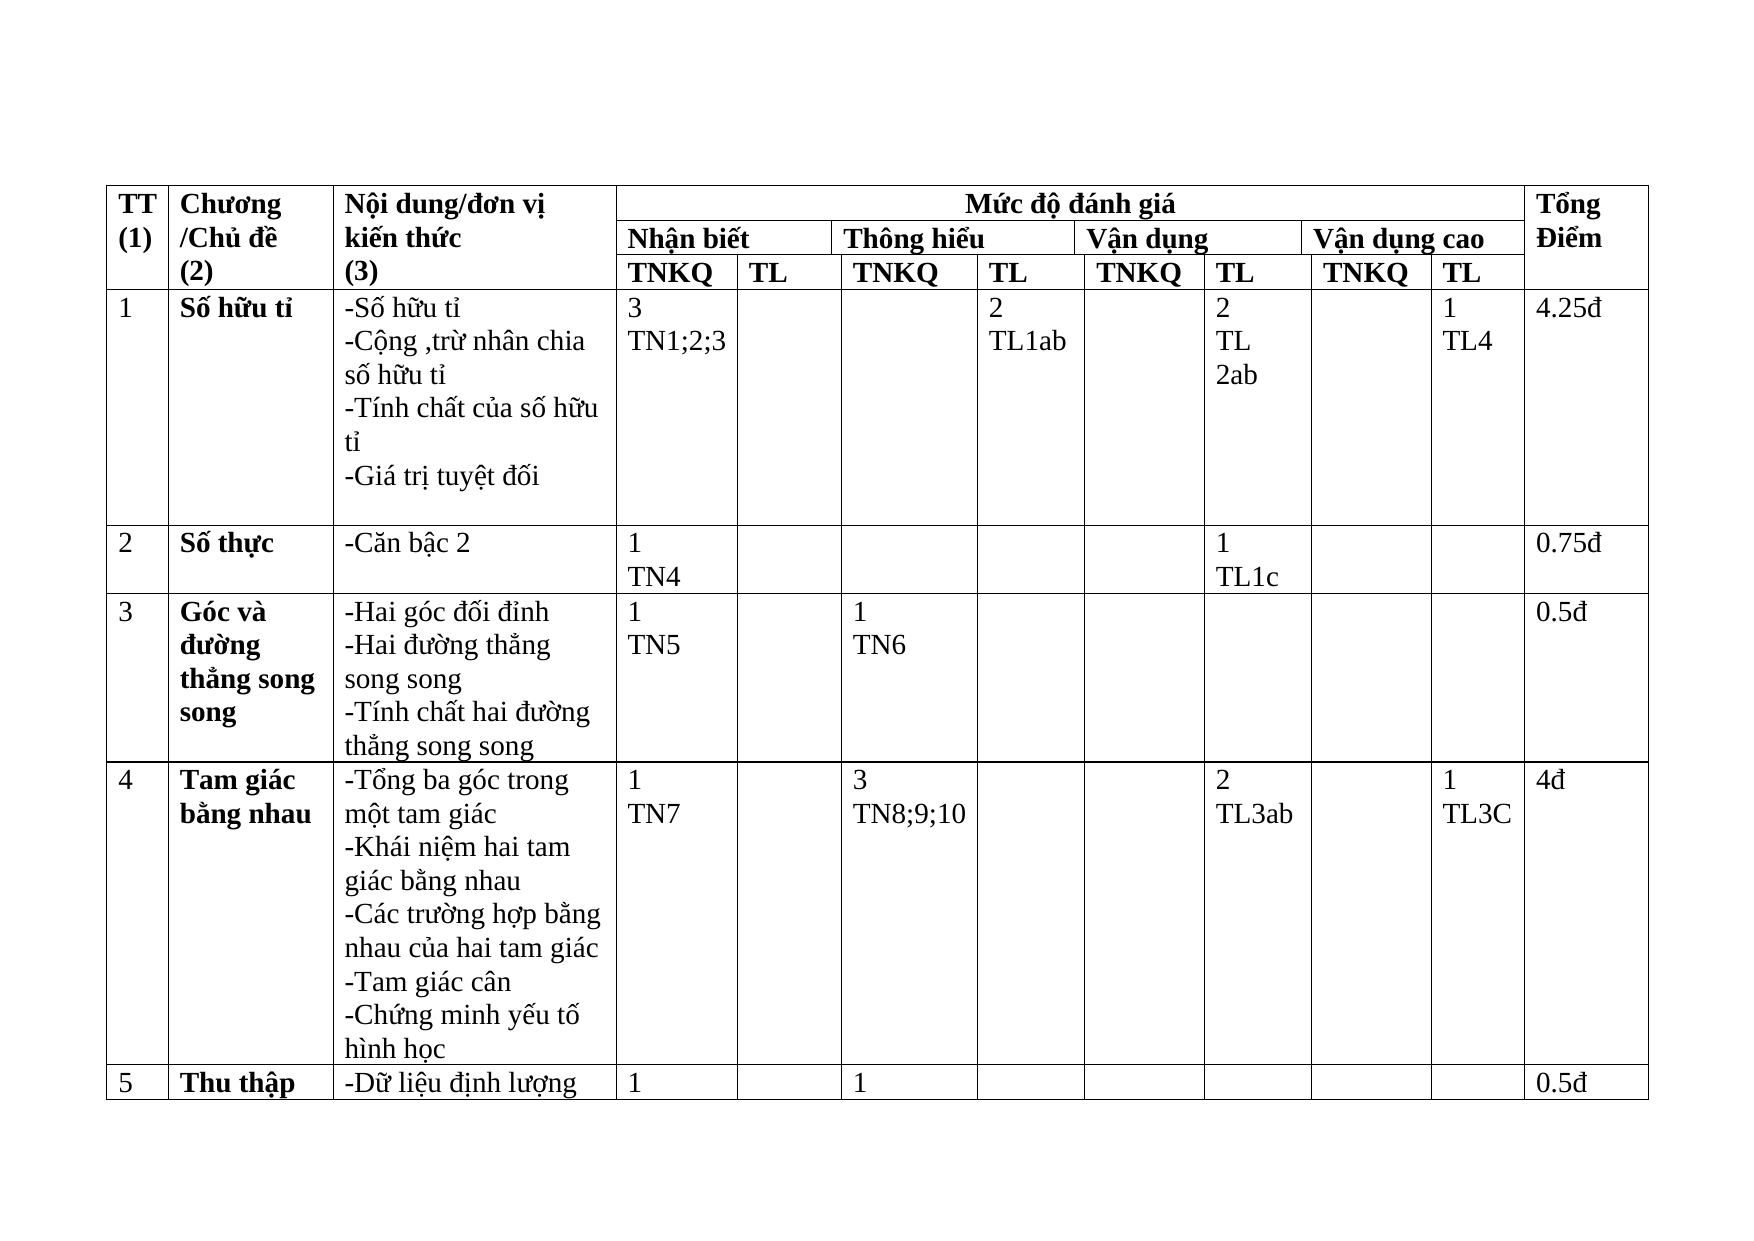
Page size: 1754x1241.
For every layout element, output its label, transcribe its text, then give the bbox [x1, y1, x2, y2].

table_cell Số thực [169, 526, 333, 593]
table_cell 0.5đ [1525, 1065, 1648, 1099]
table_cell 1 TL1c [1205, 526, 1311, 593]
table_cell 4đ [1525, 763, 1648, 1064]
table_cell [738, 594, 841, 761]
table_cell 3 TN8;9;10 [842, 763, 977, 1064]
table_header Nội dung/đơn vị kiến thức (3) [334, 186, 616, 289]
table_cell 1 TN6 [842, 594, 977, 761]
table_cell 0.5đ [1525, 594, 1648, 761]
table_cell [978, 1065, 1084, 1099]
table_cell [1205, 594, 1311, 761]
table_cell 1 TN4 [617, 526, 737, 593]
table_cell Vận dụng [1075, 221, 1301, 254]
table_cell 1 TL4 [1432, 290, 1524, 524]
table_cell 2 TL 2ab [1205, 290, 1311, 524]
table_cell [978, 763, 1084, 1064]
table_cell [1312, 594, 1431, 761]
table_cell [1085, 290, 1204, 524]
table_cell 4 [107, 763, 168, 1064]
table_cell TL [1432, 255, 1524, 289]
table_cell [842, 526, 977, 593]
table_cell Số hữu tỉ [169, 290, 333, 524]
table_cell [1312, 1065, 1431, 1099]
table_cell TL [978, 255, 1084, 289]
table_cell TNKQ [842, 255, 977, 289]
table_cell Tam giác bằng nhau [169, 763, 333, 1064]
table_cell 5 [107, 1065, 168, 1099]
table_cell 0.75đ [1525, 526, 1648, 593]
table_cell Vận dụng cao [1302, 221, 1524, 254]
table_cell TL [1205, 255, 1311, 289]
table_cell [1432, 594, 1524, 761]
table_cell [978, 594, 1084, 761]
table_cell [1312, 290, 1431, 524]
table_cell [1205, 1065, 1311, 1099]
table_cell -Hai góc đối đỉnh -Hai đường thẳng song song -Tính chất hai đường thẳng song song [334, 594, 616, 761]
table_cell [1312, 526, 1431, 593]
table_cell 4.25đ [1525, 290, 1648, 524]
table_cell Nhận biết [617, 221, 831, 254]
table_cell [978, 526, 1084, 593]
table_header TT (1) [107, 186, 168, 289]
table_header Mức độ đánh giá [617, 186, 1524, 220]
table_cell [738, 526, 841, 593]
table_header Tổng Điểm [1525, 186, 1648, 289]
table_cell 1 TN5 [617, 594, 737, 761]
table_cell Thông hiểu [832, 221, 1074, 254]
table_cell TNKQ [1085, 255, 1204, 289]
table_cell [1085, 1065, 1204, 1099]
table_cell 3 [107, 594, 168, 761]
table_header Chương /Chủ đề (2) [169, 186, 333, 289]
table_cell -Số hữu tỉ -Cộng ,trừ nhân chia số hữu tỉ -Tính chất của số hữu tỉ -Giá trị tuyệt đối [334, 290, 616, 524]
table_cell 1 TN11 [617, 1065, 737, 1099]
table_cell [738, 1065, 841, 1099]
table_cell [1085, 763, 1204, 1064]
table_cell -Tổng ba góc trong một tam giác -Khái niệm hai tam giác bằng nhau -Các trường hợp bằng nhau của hai tam giác -Tam giác cân -Chứng minh yếu tố hình học [334, 763, 616, 1064]
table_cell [334, 1065, 616, 1099]
table_cell [738, 290, 841, 524]
table_cell 1 TL3C [1432, 763, 1524, 1064]
table_cell [1085, 526, 1204, 593]
table_cell -Căn bậc 2 [334, 526, 616, 593]
table_cell TNKQ [617, 255, 737, 289]
table_cell [1432, 1065, 1524, 1099]
table_cell Góc và đường thẳng song song [169, 594, 333, 761]
table_cell TL [738, 255, 841, 289]
table_cell 1 TN7 [617, 763, 737, 1064]
table_cell 2 TL3ab [1205, 763, 1311, 1064]
table_cell [1432, 526, 1524, 593]
table_cell [1085, 594, 1204, 761]
table_cell [738, 763, 841, 1064]
table_cell 2 TL1ab [978, 290, 1084, 524]
table_cell [842, 290, 977, 524]
table_cell 1 [107, 290, 168, 524]
table_cell 1 TN12 [842, 1065, 977, 1099]
table_cell 3 TN1;2;3 [617, 290, 737, 524]
table_cell 2 [107, 526, 168, 593]
table_cell [1312, 763, 1431, 1064]
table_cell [169, 1065, 333, 1099]
table_cell TNKQ [1312, 255, 1431, 289]
